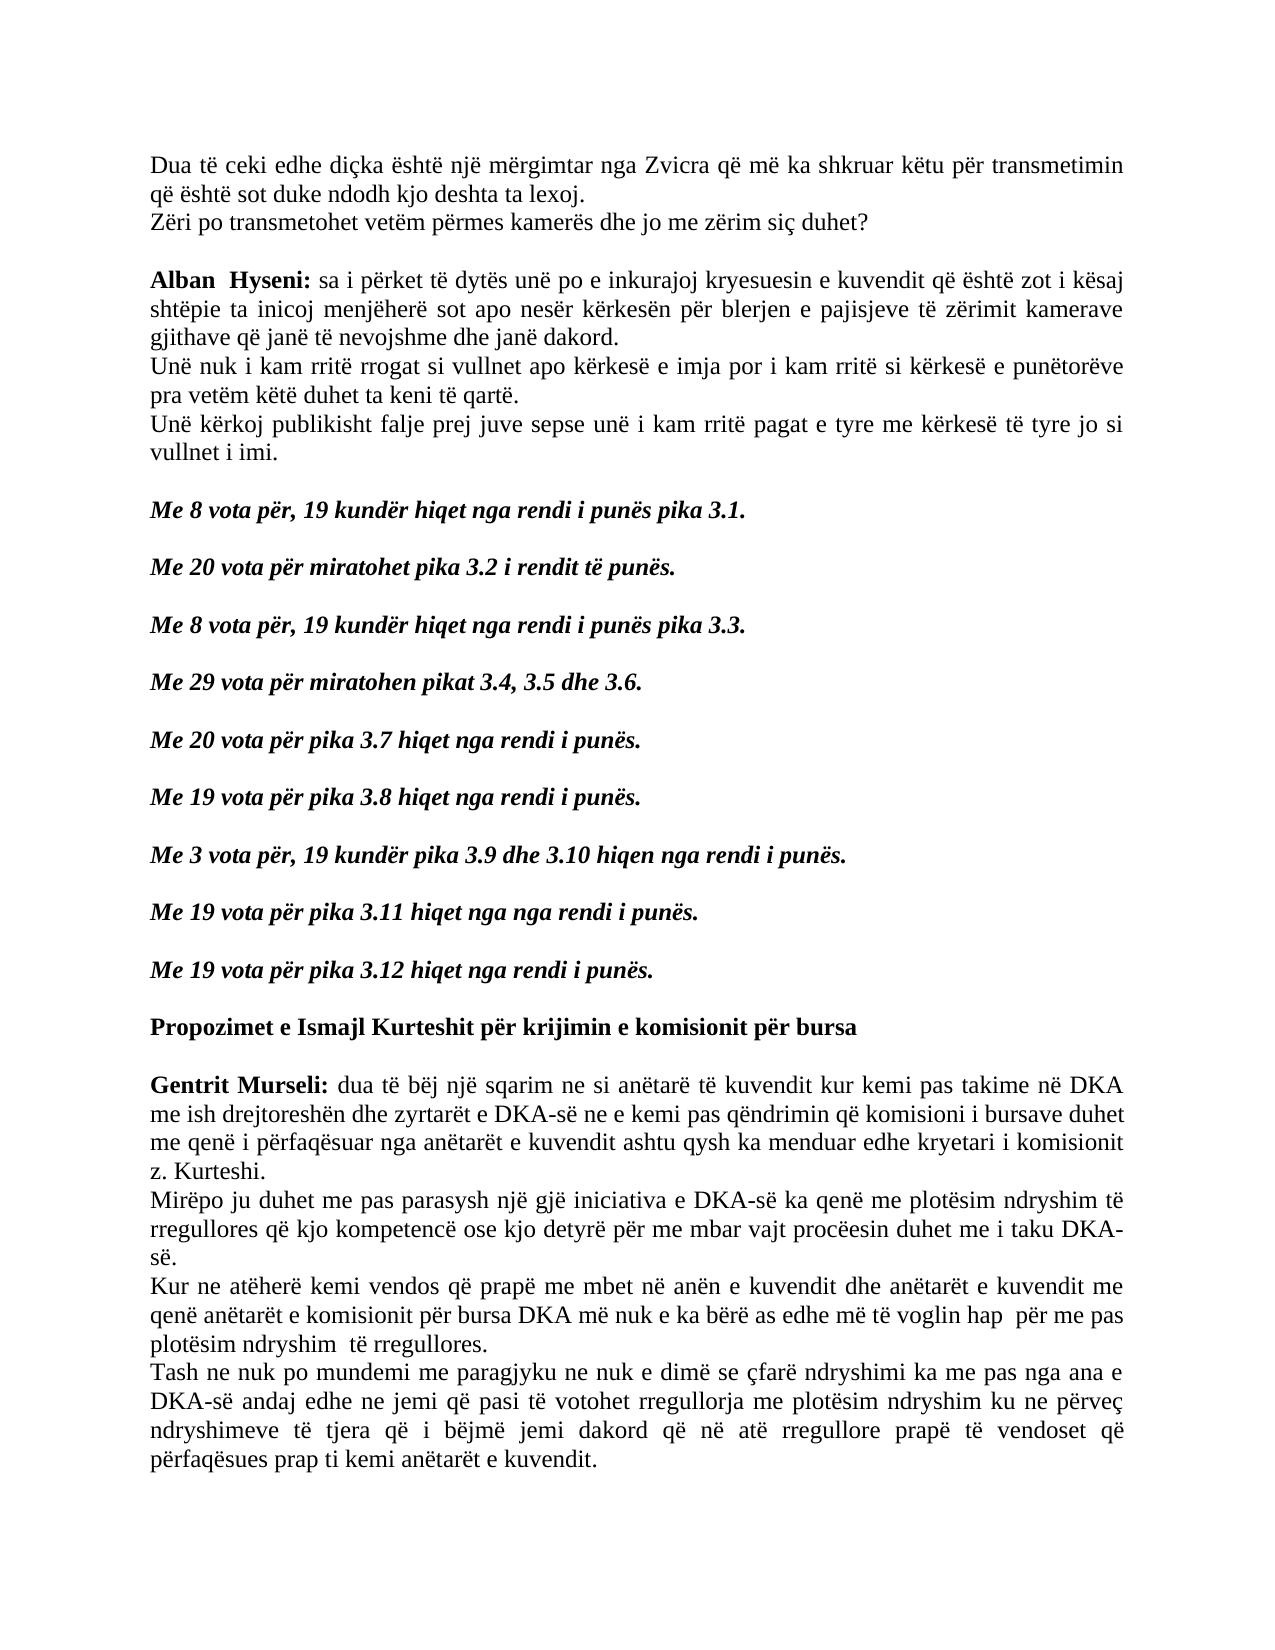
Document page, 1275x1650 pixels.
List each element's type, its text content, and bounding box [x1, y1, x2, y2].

text Me 19 vota për pika 3.11 hiqet nga nga rendi i punës. [150, 897, 1125, 926]
text Me 29 vota për miratohen pikat 3.4, 3.5 dhe 3.6. [150, 667, 1125, 696]
text Gentrit Murseli: dua të bëj një sqarim ne si anëtarë të kuvendit kur kemi pas takime në DKA me ish drejtoreshën dhe zyrtarët e DKA-së ne e kemi pas qëndrimin që komisioni i bursave duhet me qenë i përfaqësuar nga anëtarët e kuvendit ashtu qysh ka menduar edhe kryetari i komisionit z. Kurteshi. [150, 1070, 1125, 1185]
text Kur ne atëherë kemi vendos që prapë me mbet në anën e kuvendit dhe anëtarët e kuvendit me qenë anëtarët e komisionit për bursa DKA më nuk e ka bërë as edhe më të voglin hap për me pas plotësim ndryshim të rregullores. [150, 1271, 1125, 1357]
text Me 8 vota për, 19 kundër hiqet nga rendi i punës pika 3.3. [150, 610, 1125, 639]
text Me 20 vota për miratohet pika 3.2 i rendit të punës. [150, 552, 1125, 581]
text Me 3 vota për, 19 kundër pika 3.9 dhe 3.10 hiqen nga rendi i punës. [150, 840, 1125, 869]
text Me 20 vota për pika 3.7 hiqet nga rendi i punës. [150, 725, 1125, 754]
text Dua të ceki edhe diçka është një mërgimtar nga Zvicra që më ka shkruar këtu për transmetimin që është sot duke ndodh kjo deshta ta lexoj. [150, 150, 1125, 207]
text Mirëpo ju duhet me pas parasysh një gjë iniciativa e DKA-së ka qenë me plotësim ndryshim të rregullores që kjo kompetencë ose kjo detyrë për me mbar vajt procëesin duhet me i taku DKA-së. [150, 1185, 1125, 1271]
text Me 19 vota për pika 3.12 hiqet nga rendi i punës. [150, 955, 1125, 984]
text Unë nuk i kam rritë rrogat si vullnet apo kërkesë e imja por i kam rritë si kërkesë e punëtorëve pra vetëm këtë duhet ta keni të qartë. [150, 351, 1125, 409]
text Zëri po transmetohet vetëm përmes kamerës dhe jo me zërim siç duhet? [150, 207, 1125, 236]
text Propozimet e Ismajl Kurteshit për krijimin e komisionit për bursa [150, 1012, 1125, 1041]
text Unë kërkoj publikisht falje prej juve sepse unë i kam rritë pagat e tyre me kërkesë të tyre jo si vullnet i imi. [150, 409, 1125, 466]
text Me 19 vota për pika 3.8 hiqet nga rendi i punës. [150, 782, 1125, 811]
text Me 8 vota për, 19 kundër hiqet nga rendi i punës pika 3.1. [150, 495, 1125, 524]
text Tash ne nuk po mundemi me paragjyku ne nuk e dimë se çfarë ndryshimi ka me pas nga ana e DKA-së andaj edhe ne jemi që pasi të votohet rregullorja me plotësim ndryshim ku ne përveç ndryshimeve të tjera që i bëjmë jemi dakord që në atë rregullore prapë të vendoset që përfaqësues prap ti kemi anëtarët e kuvendit. [150, 1357, 1125, 1472]
text Alban Hyseni: sa i përket të dytës unë po e inkurajoj kryesuesin e kuvendit që është zot i kësaj shtëpie ta inicoj menjëherë sot apo nesër kërkesën për blerjen e pajisjeve të zërimit kamerave gjithave që janë të nevojshme dhe janë dakord. [150, 265, 1125, 351]
